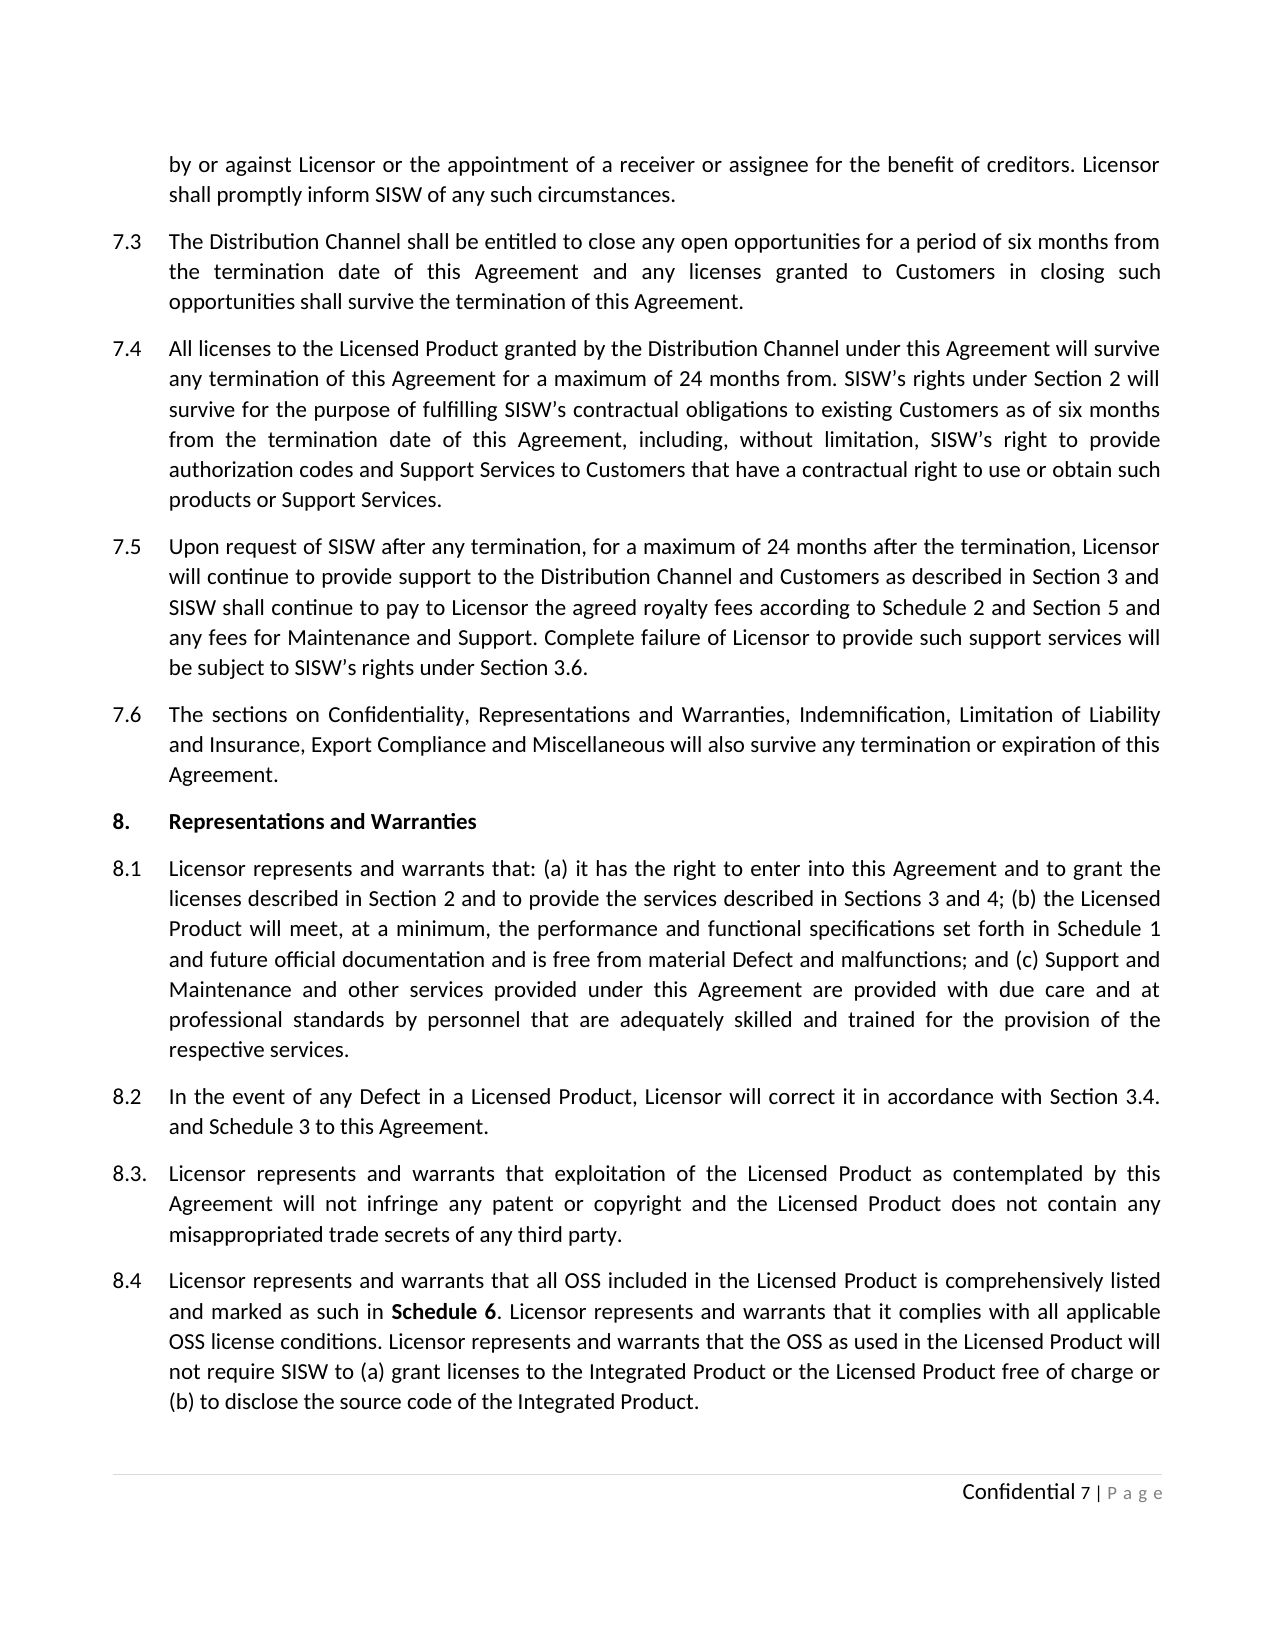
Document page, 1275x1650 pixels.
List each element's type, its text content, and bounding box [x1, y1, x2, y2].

text 8.1 Licensor represents and warrants that: (a) it has the right to enter into this Agreement and to grant the licenses described in Section 2 and to provide the services described in Sections 3 and 4; (b) the Licensed Product will meet, at a minimum, the performance and functional specifications set forth in Schedule 1 and future official documentation and is free from material Defect and malfunctions; and (c) Support and Maintenance and other services provided under this Agreement are provided with due care and at professional standards by personnel that are adequately skilled and trained for the provision of the respective services. [112, 854, 1162, 1063]
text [112, 150, 1162, 208]
text 8.2 In the event of any Defect in a Licensed Product, Licensor will correct it in accordance with Section 3.4. and Schedule 3 to this Agreement. [112, 1082, 1162, 1141]
text 7.3 The Distribution Channel shall be entitled to close any open opportunities for a period of six months from the termination date of this Agreement and any licenses granted to Customers in closing such opportunities shall survive the termination of this Agreement. [112, 227, 1162, 316]
text 8.3. Licensor represents and warrants that exploitation of the Licensed Product as contemplated by this Agreement will not infringe any patent or copyright and the Licensed Product does not contain any misappropriated trade secrets of any third party. [112, 1159, 1162, 1248]
text 8. Representations and Warranties [112, 807, 1162, 835]
text 7.5 Upon request of SISW after any termination, for a maximum of 24 months after the termination, Licensor will continue to provide support to the Distribution Channel and Customers as described in Section 3 and SISW shall continue to pay to Licensor the agreed royalty fees according to Schedule 2 and Section 5 and any fees for Maintenance and Support. Complete failure of Licensor to provide such support services will be subject to SISW’s rights under Section 3.6. [112, 532, 1162, 681]
text 8.4 Licensor represents and warrants that all OSS included in the Licensed Product is comprehensively listed and marked as such in Schedule 6. Licensor represents and warrants that it complies with all applicable OSS license conditions. Licensor represents and warrants that the OSS as used in the Licensed Product will not require SISW to (a) grant licenses to the Integrated Product or the Licensed Product free of charge or (b) to disclose the source code of the Integrated Product. [112, 1267, 1162, 1416]
text 7.4 All licenses to the Licensed Product granted by the Distribution Channel under this Agreement will survive any termination of this Agreement for a maximum of 24 months from. SISW’s rights under Section 2 will survive for the purpose of fulfilling SISW’s contractual obligations to existing Customers as of six months from the termination date of this Agreement, including, without limitation, SISW’s right to provide authorization codes and Support Services to Customers that have a contractual right to use or obtain such products or Support Services. [112, 334, 1162, 513]
text 7.6 The sections on Confidentiality, Representations and Warranties, Indemnification, Limitation of Liability and Insurance, Export Compliance and Miscellaneous will also survive any termination or expiration of this Agreement. [112, 700, 1162, 788]
